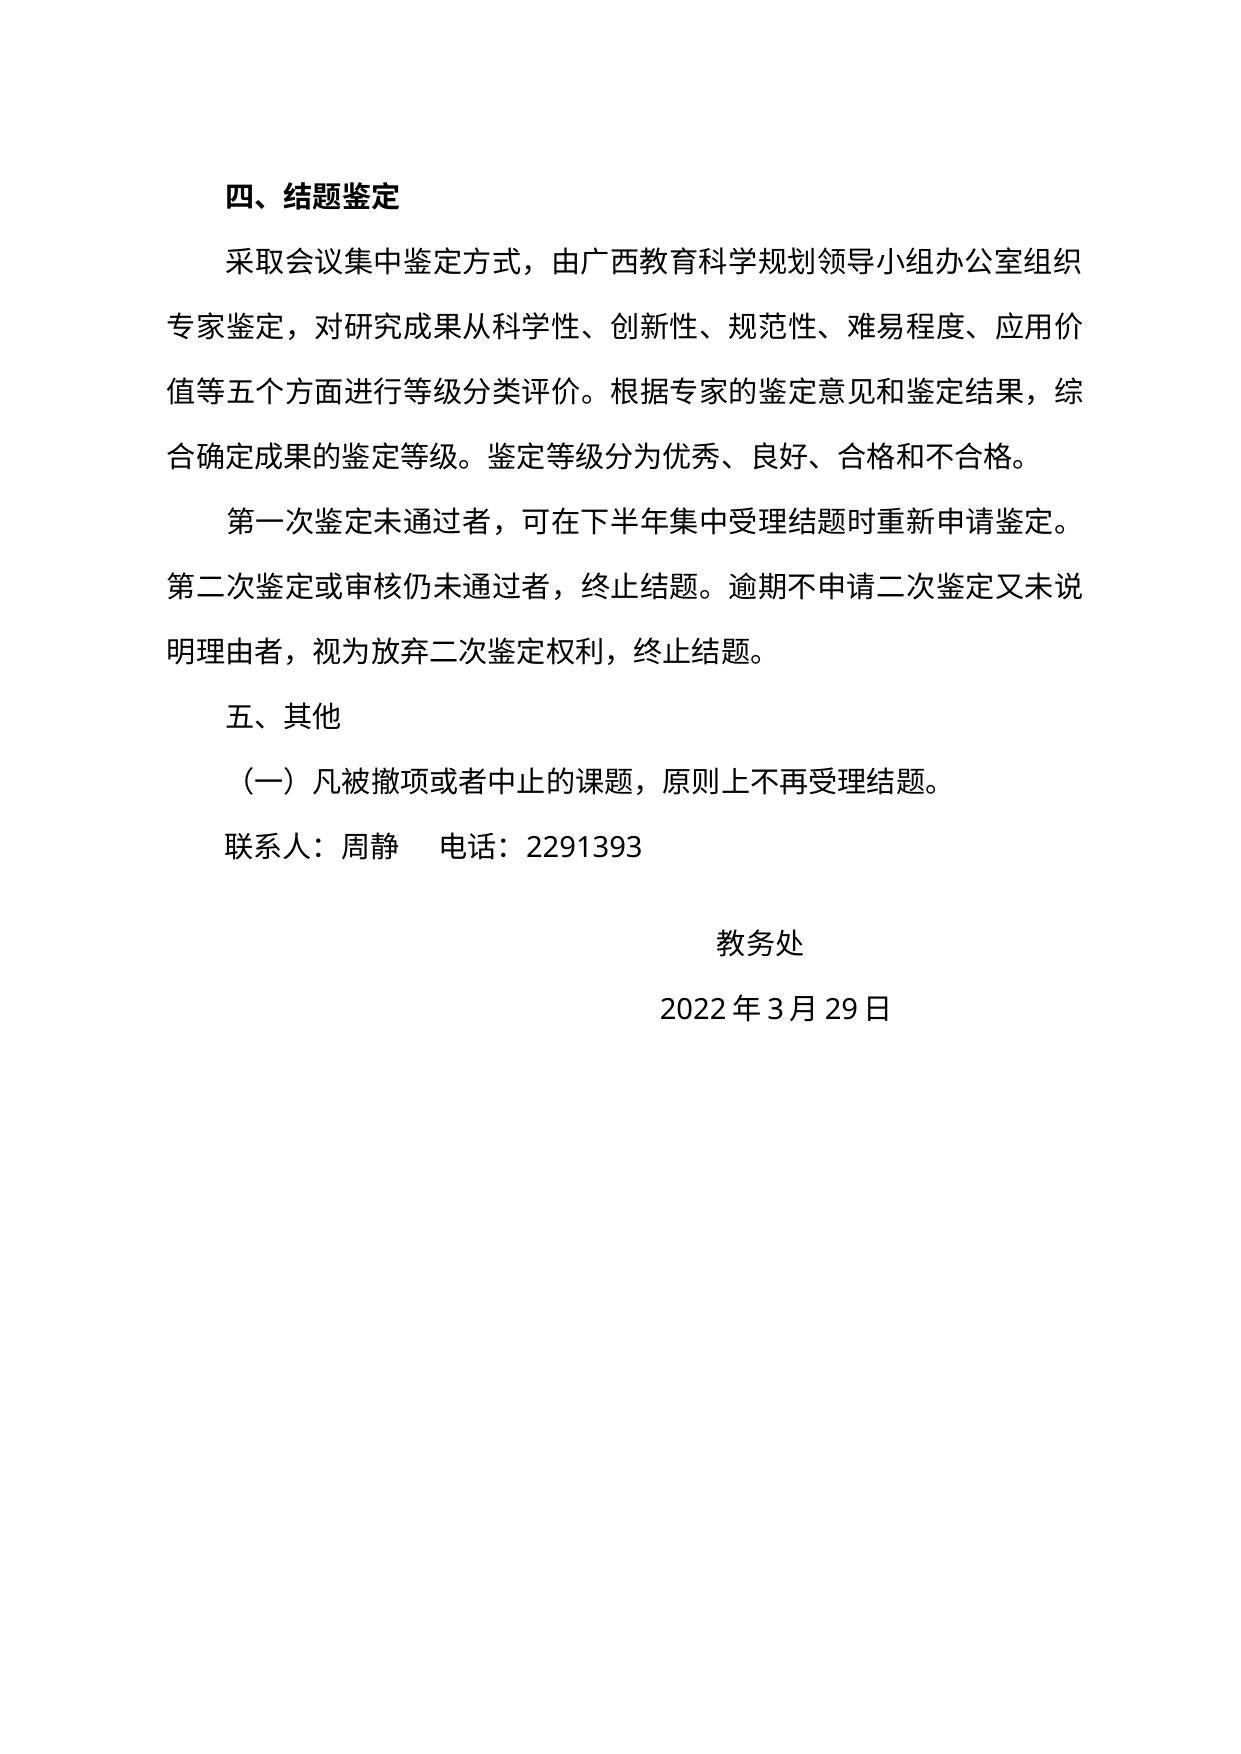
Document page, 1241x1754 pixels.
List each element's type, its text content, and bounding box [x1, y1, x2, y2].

list 第一次鉴定未通过者，可在下半年集中受理结题时重新申请鉴定。第二次鉴定或审核仍未通过者，终止结题。逾期不申请二次鉴定又未说明理由者，视为放弃二次鉴定权利，终止结题。 [167, 487, 1085, 682]
text 联系人：周静 电话：2291393 [167, 812, 1085, 877]
list 采取会议集中鉴定方式，由广西教育科学规划领导小组办公室组织专家鉴定，对研究成果从科学性、创新性、规范性、难易程度、应用价值等五个方面进行等级分类评价。根据专家的鉴定意见和鉴定结果，综合确定成果的鉴定等级。鉴定等级分为优秀、良好、合格和不合格。 [167, 227, 1085, 487]
list 四、结题鉴定 [167, 162, 1085, 227]
list （一）凡被撤项或者中止的课题，原则上不再受理结题。 [167, 747, 1085, 812]
list 五、其他 [167, 682, 1085, 747]
text 教务处 [167, 909, 1085, 974]
text 2022年3月29日 [167, 974, 1085, 1039]
